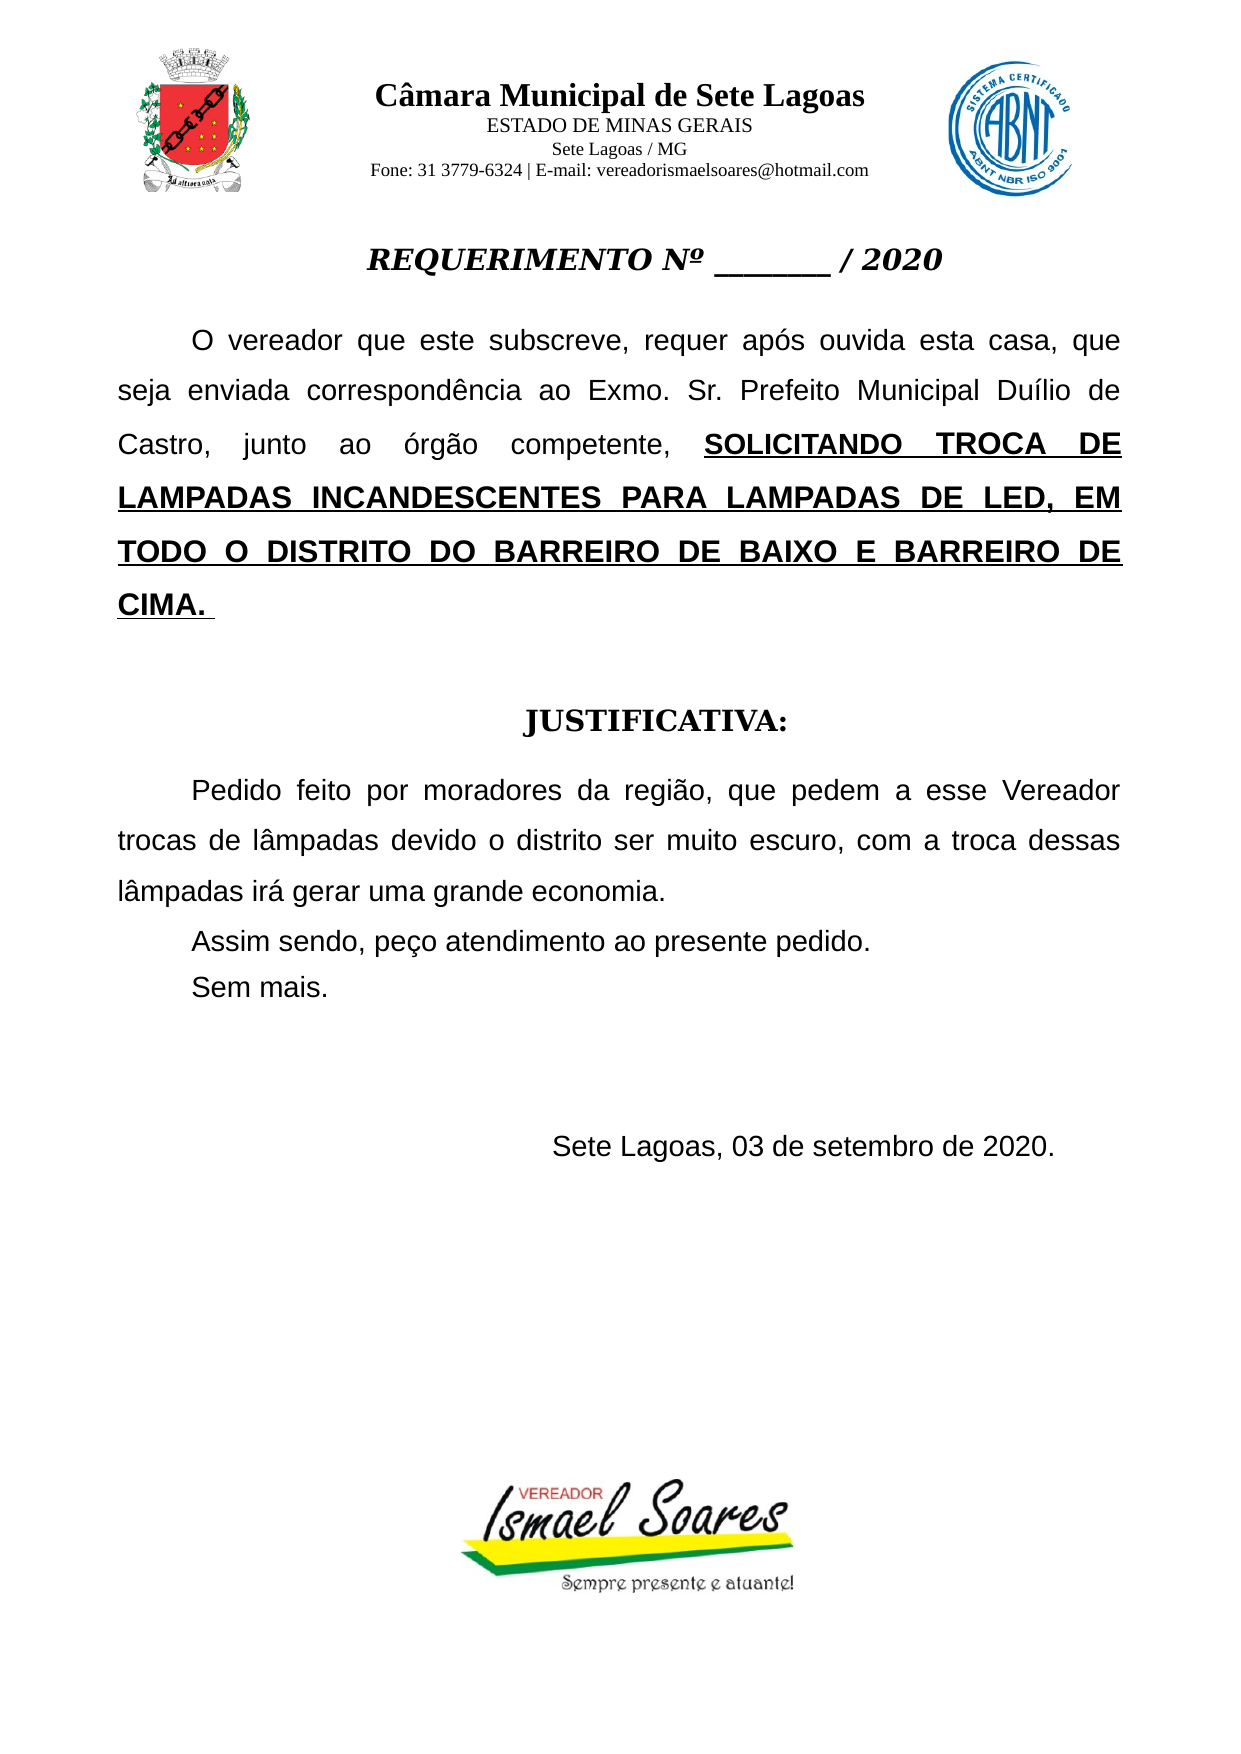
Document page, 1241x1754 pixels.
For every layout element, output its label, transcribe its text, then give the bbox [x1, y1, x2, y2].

text Sem mais. [117, 970, 1122, 1003]
text JUSTIFICATIVA: [191, 704, 1122, 739]
text REQUERIMENTO Nº ________ / 2020 [191, 243, 1122, 277]
picture [946, 60, 1072, 195]
text Assim sendo, peço atendimento ao presente pedido. [117, 924, 1122, 957]
text O vereador que este subscreve, requer após ouvida esta casa, que seja enviada correspondência ao Exmo. Sr. Prefeito Municipal Duílio de Castro, junto ao órgão competente, SOLICITANDO TROCA DE LAMPADAS INCANDESCENTES PARA LAMPADAS DE LED, EM TODO O DISTRITO DO BARREIRO DE BAIXO E BARREIRO DE CIMA. [117, 323, 1122, 510]
picture [117, 46, 261, 191]
text O vereador que este subscreve, requer após ouvida esta casa, que seja enviada correspondência ao Exmo. Sr. Prefeito Municipal Duílio de Castro, junto ao órgão competente, SOLICITANDO TROCA DE LAMPADAS INCANDESCENTES PARA LAMPADAS DE LED, EM TODO O DISTRITO DO BARREIRO DE BAIXO E BARREIRO DE CIMA. [117, 565, 1122, 623]
text Sete Lagoas, 03 de setembro de 2020. [412, 1129, 1122, 1163]
picture [461, 1479, 794, 1593]
text O vereador que este subscreve, requer após ouvida esta casa, que seja enviada correspondência ao Exmo. Sr. Prefeito Municipal Duílio de Castro, junto ao órgão competente, SOLICITANDO TROCA DE LAMPADAS INCANDESCENTES PARA LAMPADAS DE LED, EM TODO O DISTRITO DO BARREIRO DE BAIXO E BARREIRO DE CIMA. [117, 511, 1122, 564]
text Pedido feito por moradores da região, que pedem a esse Vereador trocas de lâmpadas devido o distrito ser muito escuro, com a troca dessas lâmpadas irá gerar uma grande economia. [117, 773, 1122, 907]
